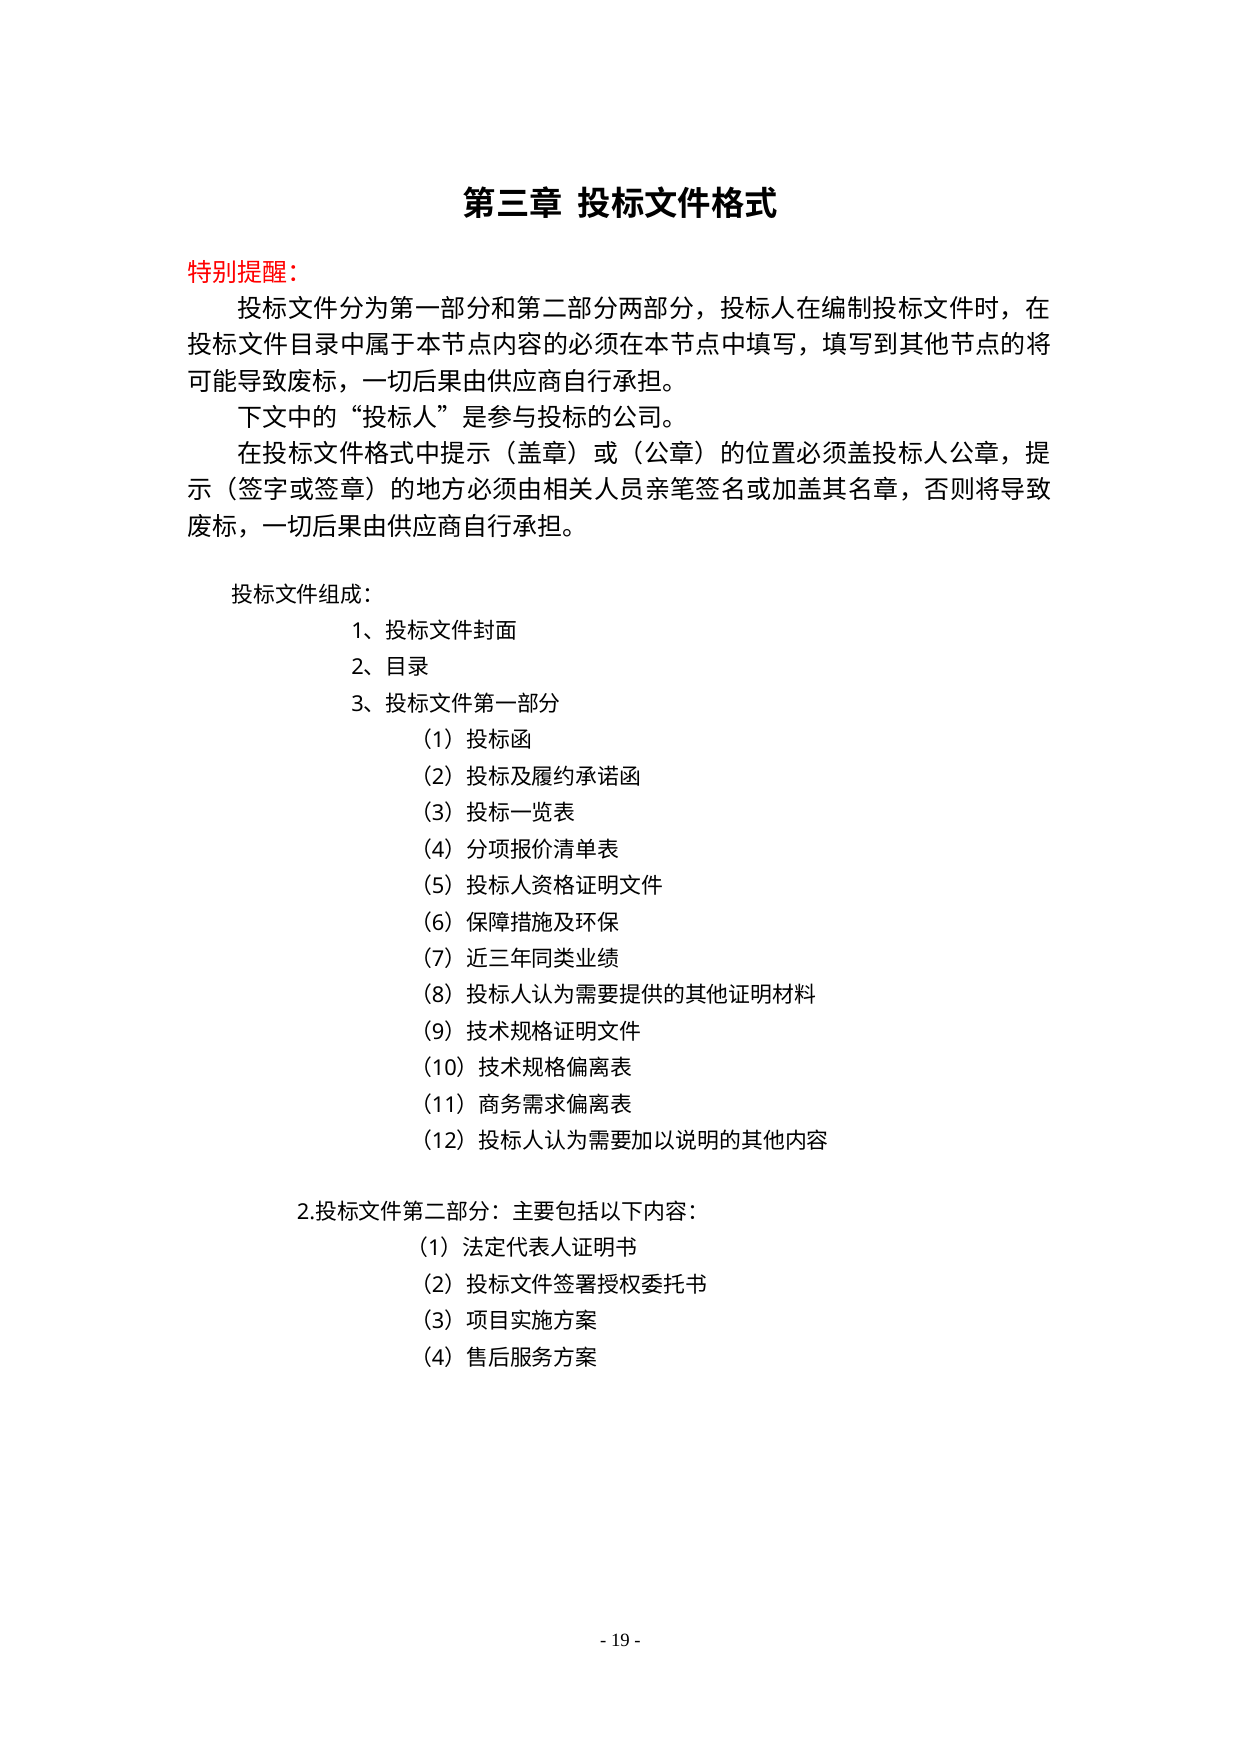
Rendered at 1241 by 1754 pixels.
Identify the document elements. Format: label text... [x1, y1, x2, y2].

text （7）近三年同类业绩 [262, 941, 1053, 973]
text （2）投标及履约承诺函 [262, 759, 1053, 791]
text （10）技术规格偏离表 [262, 1050, 1053, 1082]
text 在投标文件格式中提示（盖章）或（公章）的位置必须盖投标人公章，提示（签字或签章）的地方必须由相关人员亲笔签名或加盖其名章，否则将导致废标，一切后果由供应商自行承担。 [187, 434, 1053, 542]
text （9）技术规格证明文件 [262, 1014, 1053, 1046]
text （6）保障措施及环保 [262, 904, 1053, 936]
text 1、投标文件封面 [187, 613, 1053, 645]
text 投标文件组成： [187, 577, 1053, 608]
text （5）投标人资格证明文件 [410, 868, 1053, 900]
text （12）投标人认为需要加以说明的其他内容 [262, 1123, 1053, 1155]
text 特别提醒： [187, 252, 1053, 289]
text （3）项目实施方案 [262, 1303, 1053, 1335]
text （2）投标文件签署授权委托书 [262, 1267, 1053, 1299]
subtitle 第三章 投标文件格式 [187, 177, 1053, 225]
text （8）投标人认为需要提供的其他证明材料 [262, 977, 1053, 1009]
text （1）投标函 [262, 722, 1053, 754]
text （11）商务需求偏离表 [262, 1087, 1053, 1119]
text 投标文件分为第一部分和第二部分两部分，投标人在编制投标文件时，在投标文件目录中属于本节点内容的必须在本节点中填写，填写到其他节点的将可能导致废标，一切后果由供应商自行承担。 [187, 289, 1053, 397]
text （4）分项报价清单表 [262, 832, 1053, 863]
text 3、投标文件第一部分 [187, 686, 1053, 718]
text （3）投标一览表 [262, 795, 1053, 827]
text （4）售后服务方案 [262, 1340, 1053, 1372]
text 下文中的“投标人”是参与投标的公司。 [187, 397, 1053, 434]
text 2.投标文件第二部分：主要包括以下内容： [187, 1194, 1053, 1226]
text 2、目录 [187, 649, 1053, 681]
text （1）法定代表人证明书 [187, 1230, 1053, 1262]
